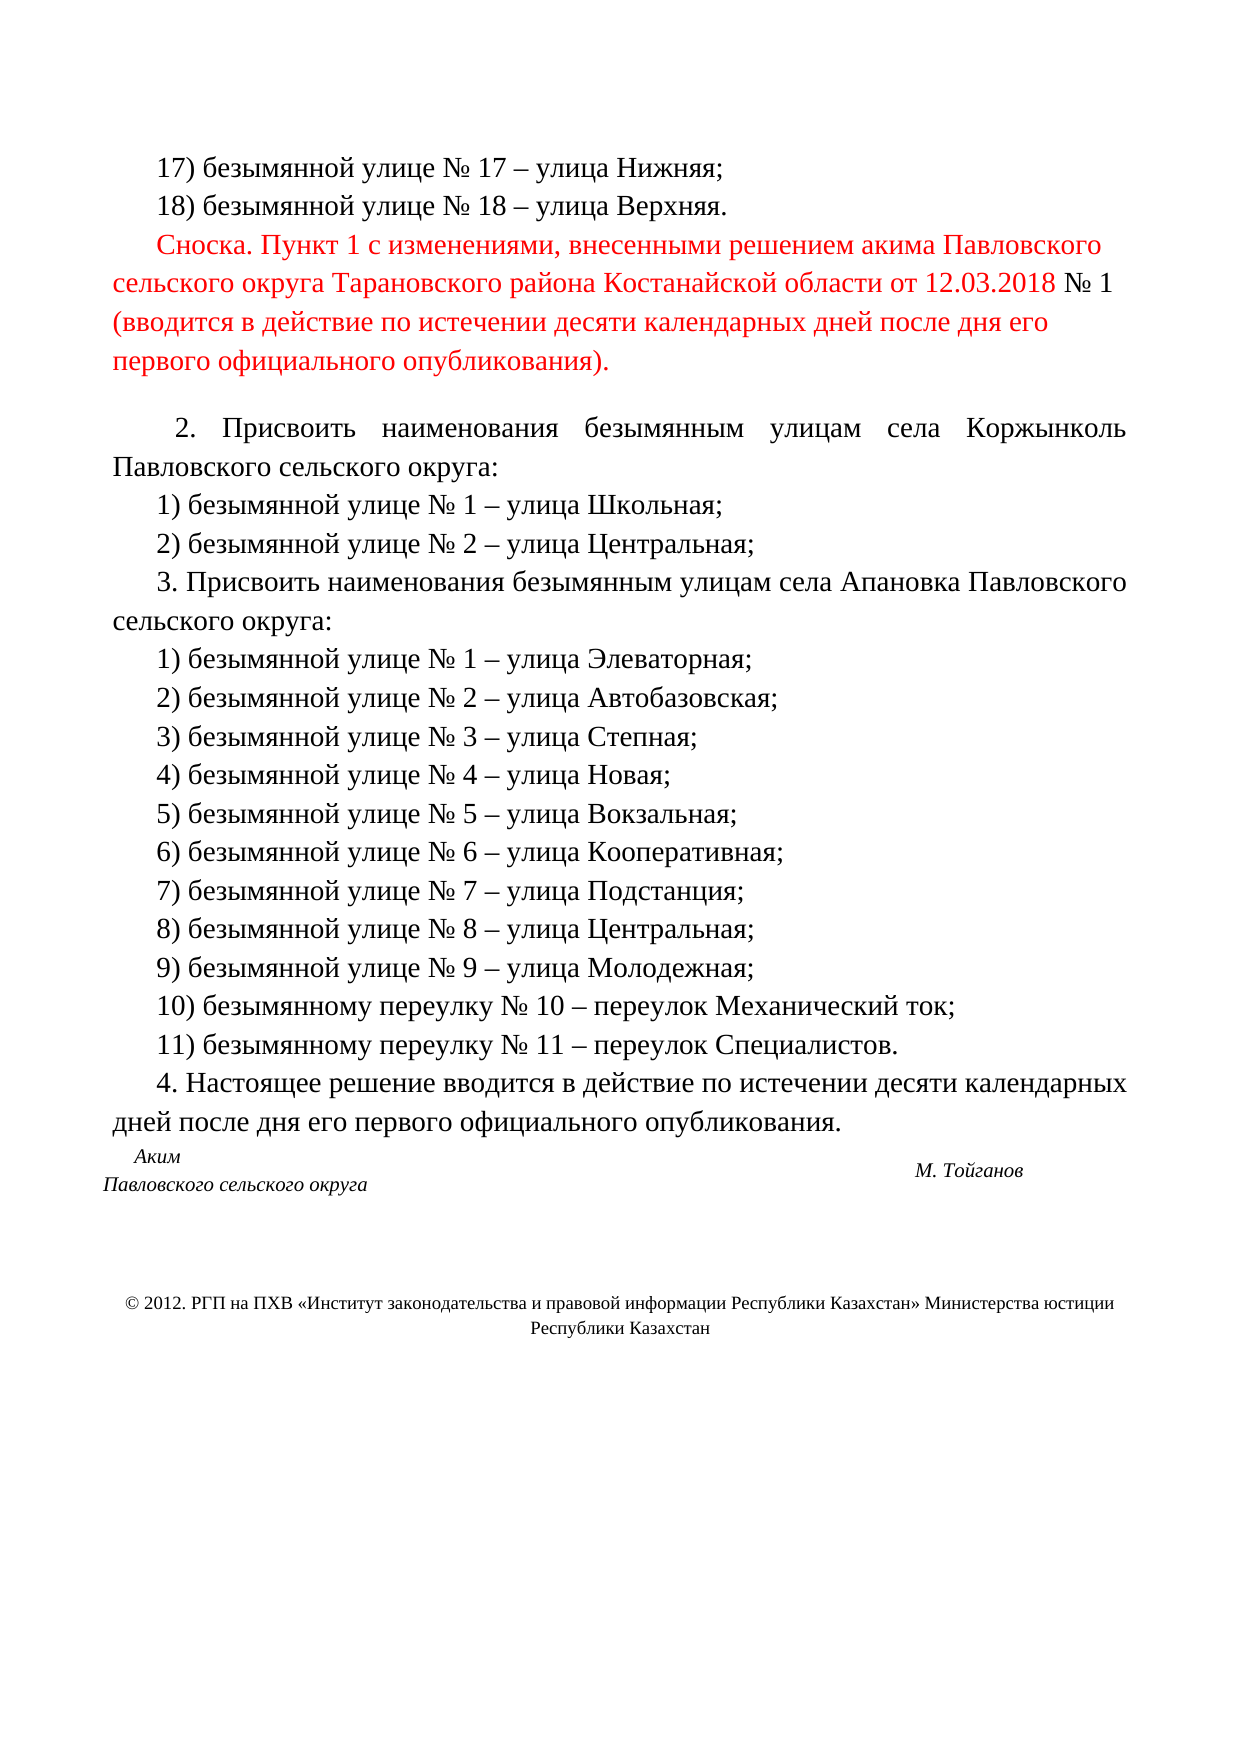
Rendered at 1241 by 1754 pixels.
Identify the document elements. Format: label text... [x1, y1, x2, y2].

text 6) безымянной улице № 6 – улица Кооперативная; [112, 834, 1128, 868]
text 11) безымянному переулку № 11 – переулок Специалистов. [112, 1027, 1128, 1061]
text 1) безымянной улице № 1 – улица Элеваторная; [112, 642, 1128, 675]
text 7) безымянной улице № 7 – улица Подстанция; [112, 873, 1128, 906]
table_header Аким Павловского сельского округа [101, 1143, 913, 1201]
text © 2012. РГП на ПХВ «Институт законодательства и правовой информации Республики Казахстан» Министерства юстиции Республики Казахстан [112, 1292, 1128, 1338]
text 17) безымянной улице № 17 – улица Нижняя; [112, 150, 1128, 183]
text 5) безымянной улице № 5 – улица Вокзальная; [112, 796, 1128, 829]
text 2) безымянной улице № 2 – улица Автобазовская; [112, 680, 1128, 714]
text 4. Настоящее решение вводится в действие по истечении десяти календарных дней после дня его первого официального опубликования. [112, 1066, 1128, 1138]
text 3) безымянной улице № 3 – улица Степная; [112, 719, 1128, 752]
text 3. Присвоить наименования безымянным улицам села Апановка Павловского сельского округа: [112, 564, 1128, 637]
text 2. Присвоить наименования безымянным улицам села Коржынколь Павловского сельского округа: [112, 410, 1128, 482]
text 4) безымянной улице № 4 – улица Новая; [112, 757, 1128, 791]
text 9) безымянной улице № 9 – улица Молодежная; [112, 950, 1128, 983]
text Сноска. Пункт 1 с изменениями, внесенными решением акима Павловского сельского округа Тарановского района Костанайской области от 12.03.2018 № 1 (вводится в действие по истечении десяти календарных дней после дня его первого официального опубликования). [112, 227, 1128, 406]
text 2) безымянной улице № 2 – улица Центральная; [112, 526, 1128, 559]
text 18) безымянной улице № 18 – улица Верхняя. [112, 188, 1128, 222]
text 8) безымянной улице № 8 – улица Центральная; [112, 911, 1128, 945]
table_header М. Тойганов [913, 1143, 1240, 1201]
text 1) безымянной улице № 1 – улица Школьная; [112, 487, 1128, 521]
text 10) безымянному переулку № 10 – переулок Механический ток; [112, 988, 1128, 1022]
